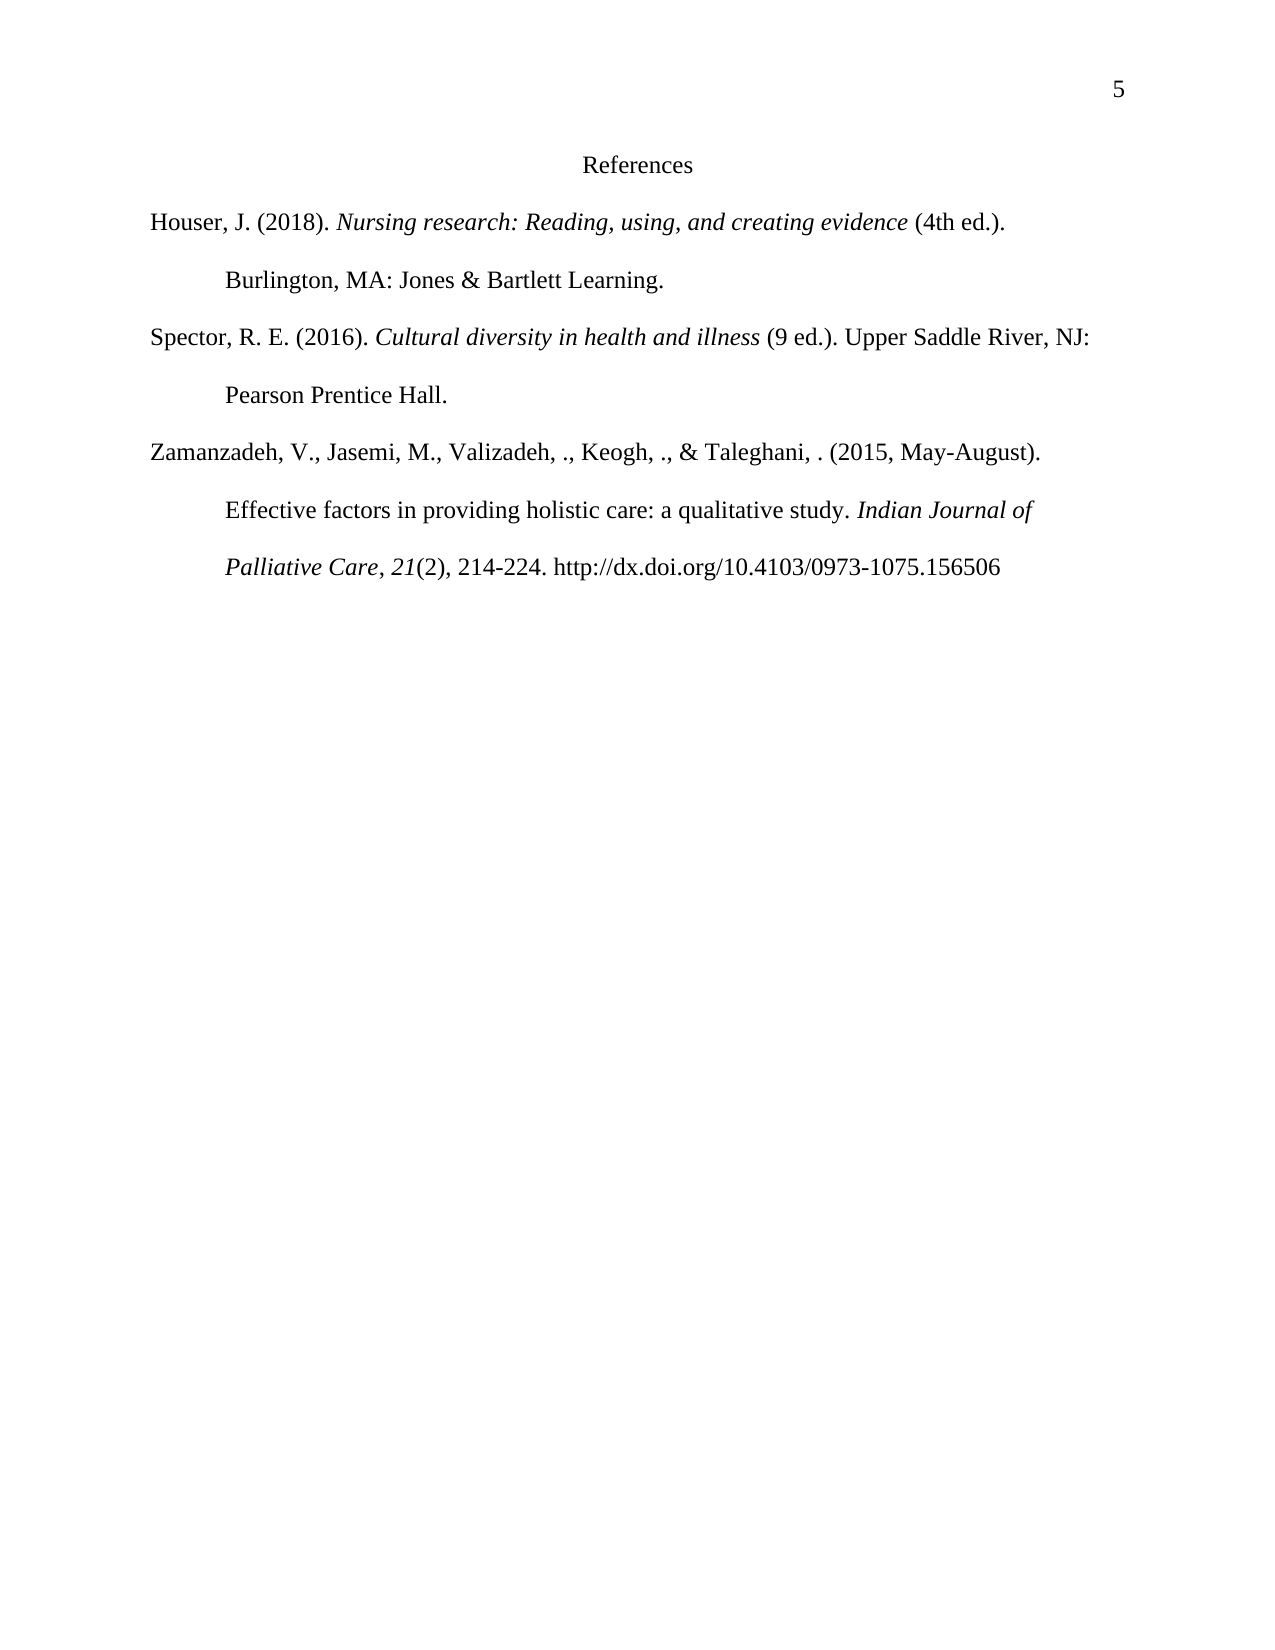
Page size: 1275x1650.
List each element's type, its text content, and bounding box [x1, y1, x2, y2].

subtitle References [150, 150, 1125, 179]
text Houser, J. (2018). Nursing research: Reading, using, and creating evidence (4th ed.). Burlington, MA: Jones & Bartlett Learning. [150, 207, 1125, 294]
text Zamanzadeh, V., Jasemi, M., Valizadeh, ., Keogh, ., & Taleghani, . (2015, May-August). Effective factors in providing holistic care: a qualitative study. Indian Journal of Palliative Care, 21(2), 214-224. http://dx.doi.org/10.4103/0973-1075.156506 [150, 437, 1125, 581]
text Spector, R. E. (2016). Cultural diversity in health and illness (9 ed.). Upper Saddle River, NJ: Pearson Prentice Hall. [150, 322, 1125, 409]
